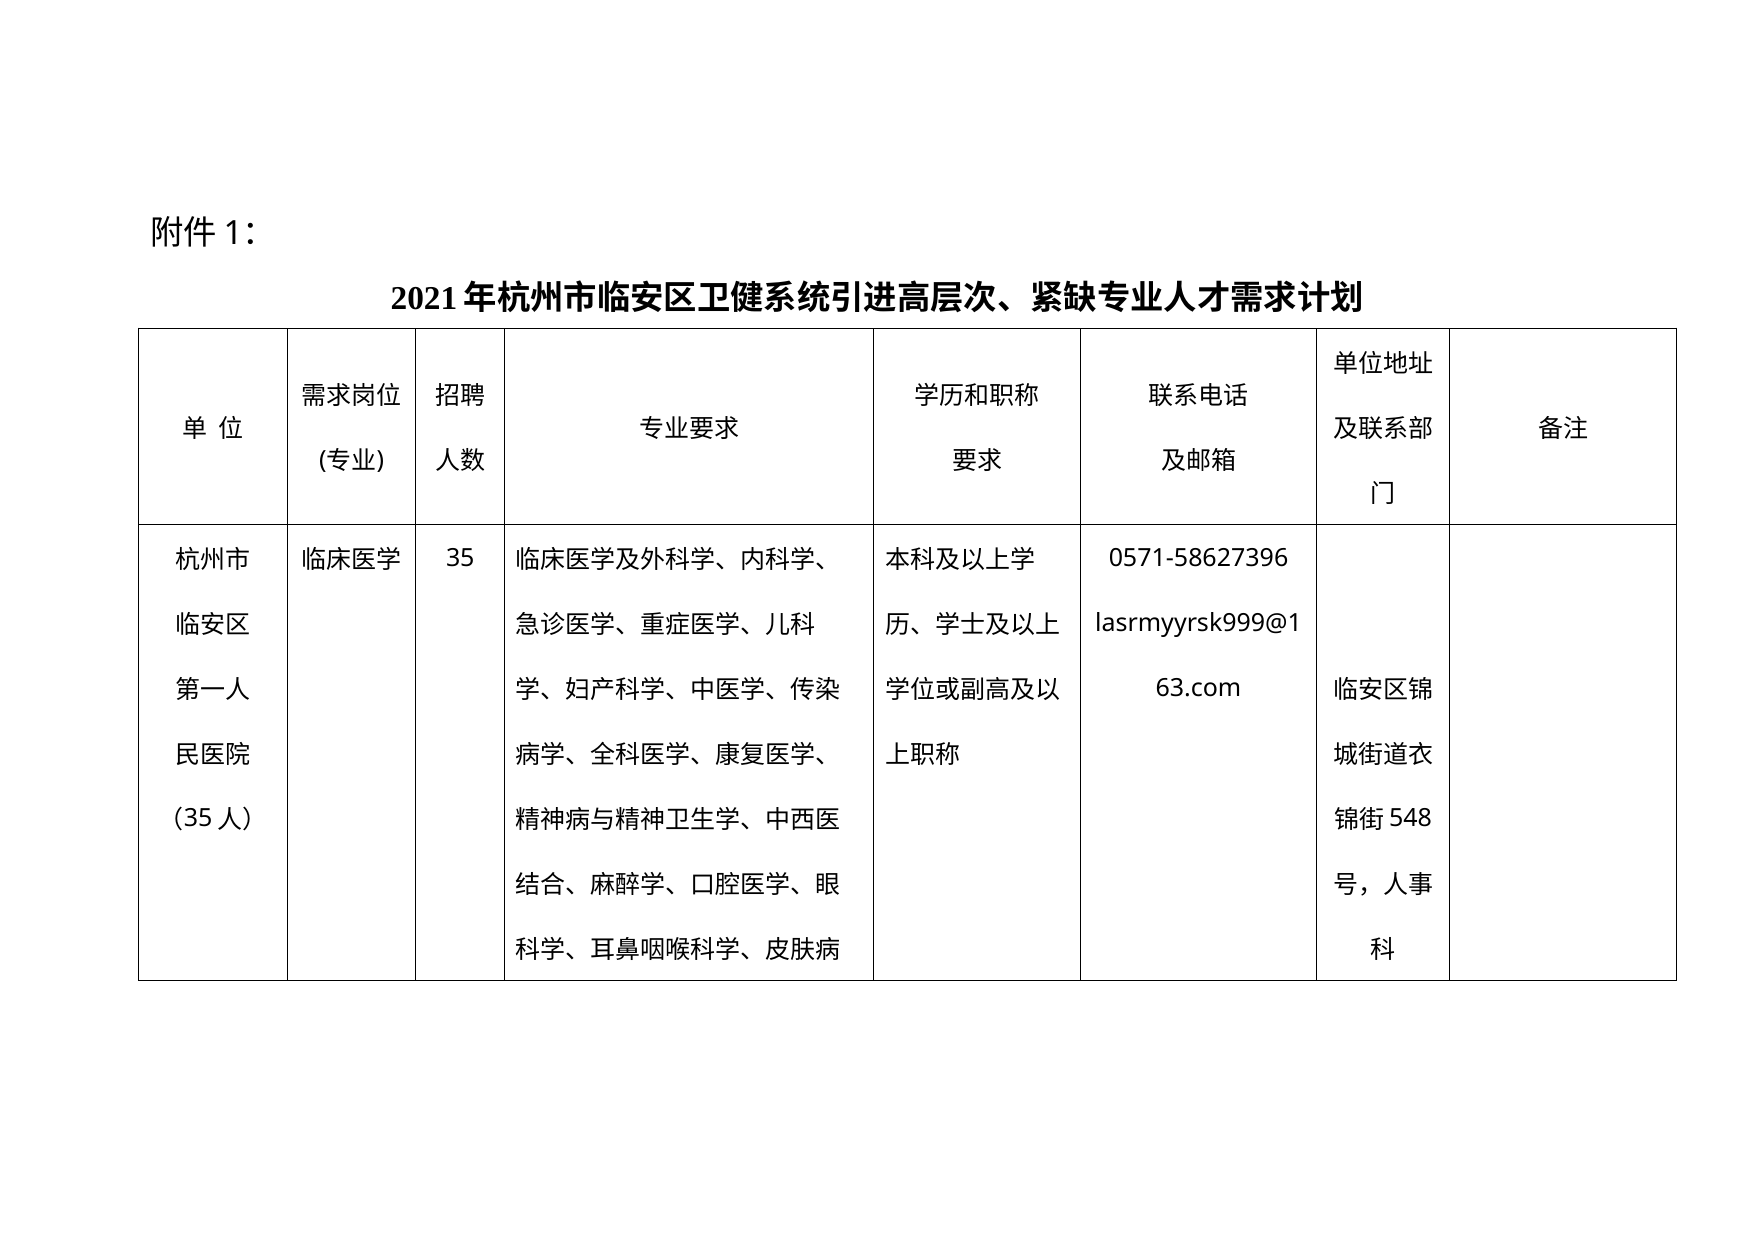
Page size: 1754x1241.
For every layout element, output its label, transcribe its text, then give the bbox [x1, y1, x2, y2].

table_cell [505, 525, 873, 980]
table_header 专业要求 [505, 329, 873, 524]
text 附件1： [150, 198, 1604, 263]
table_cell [139, 525, 287, 980]
table_cell [1450, 525, 1676, 980]
table_cell 35 [416, 525, 504, 980]
table_header 联系电话 及邮箱 [1081, 329, 1316, 524]
table_header 单位地址及联系部门 [1317, 329, 1449, 524]
table_header 备注 [1450, 329, 1676, 524]
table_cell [1081, 525, 1316, 980]
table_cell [874, 525, 1080, 980]
table_header 招聘 人数 [416, 329, 504, 524]
table_cell 临床医学 [288, 525, 415, 980]
table_header 单 位 [139, 329, 287, 524]
table_header 需求岗位 (专业) [288, 329, 415, 524]
table_cell 临安区锦城街道衣锦街548号，人事科 [1317, 525, 1449, 980]
table_header 学历和职称 要求 [874, 329, 1080, 524]
text 2021年杭州市临安区卫健系统引进高层次、紧缺专业人才需求计划 [150, 263, 1604, 328]
